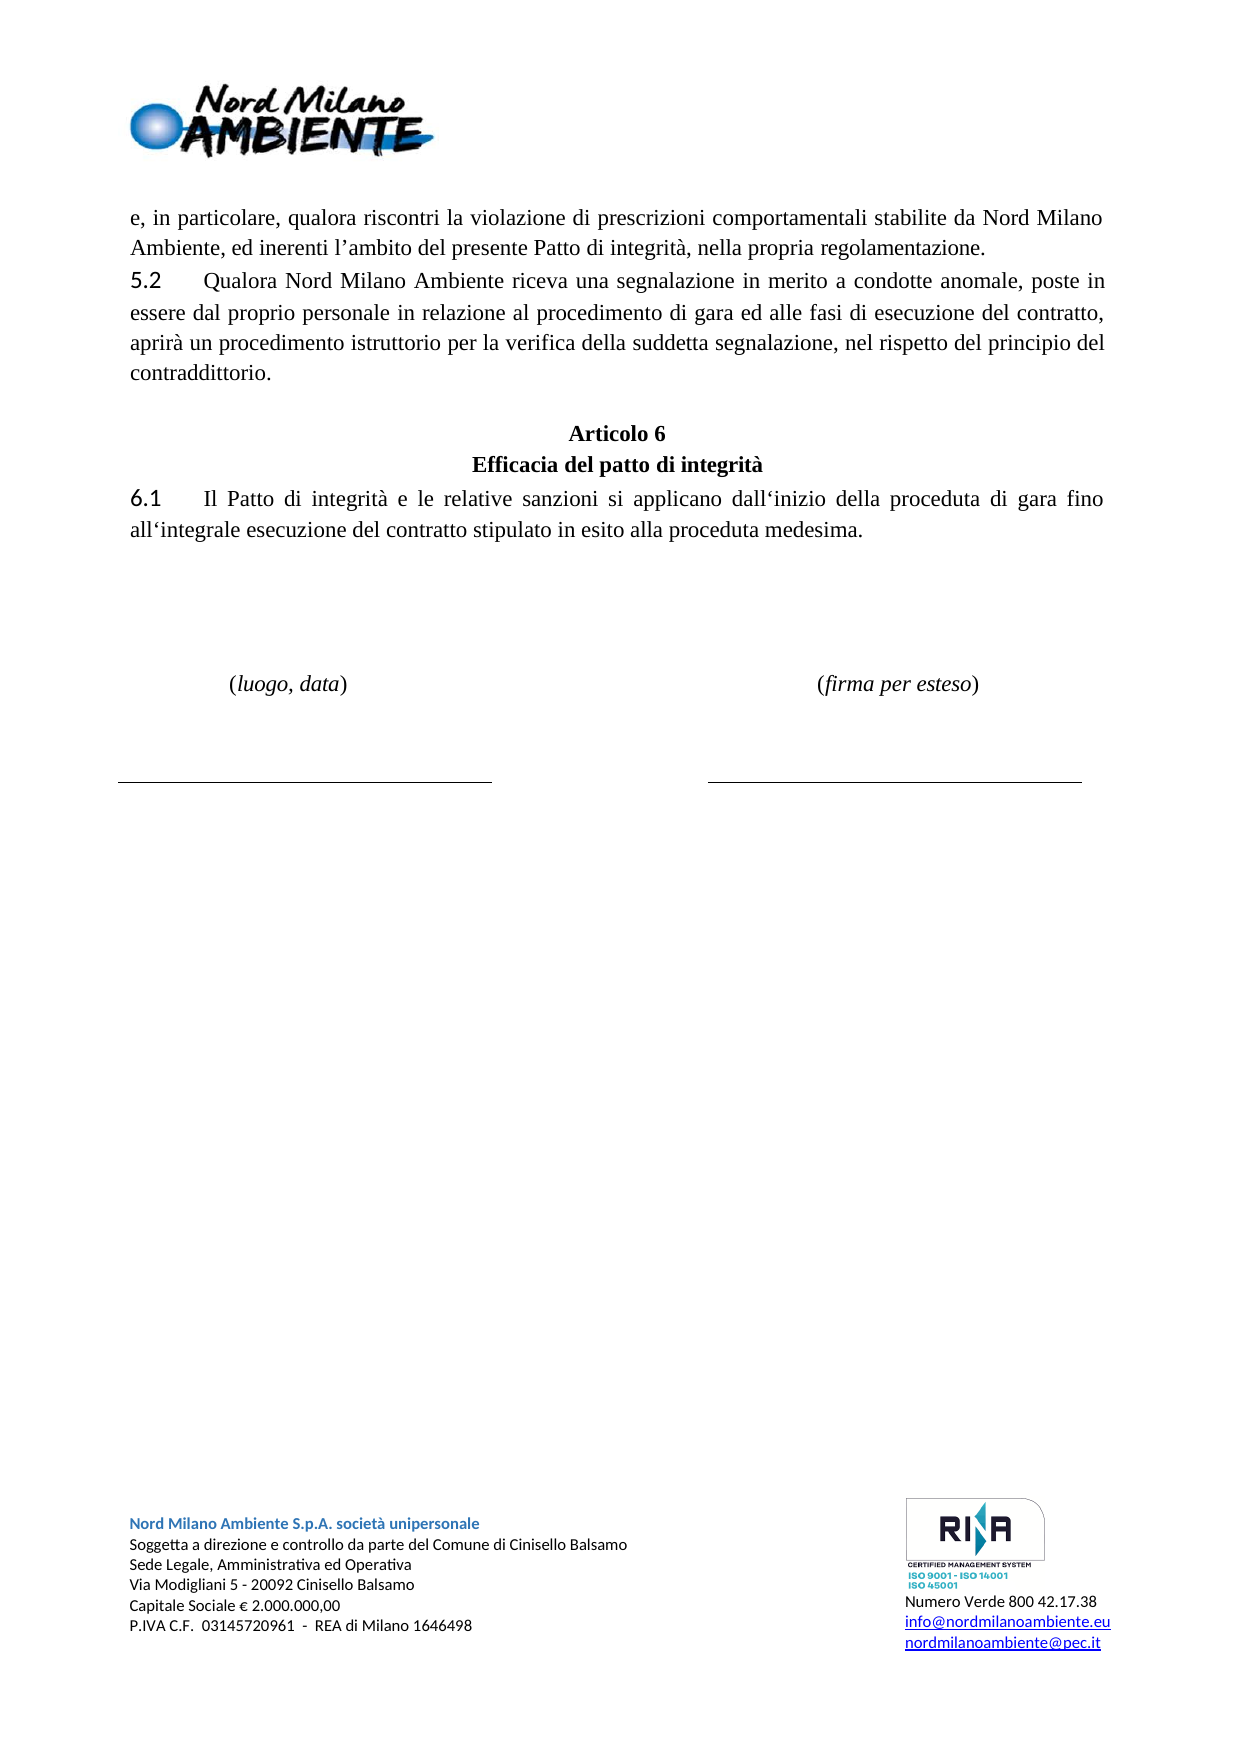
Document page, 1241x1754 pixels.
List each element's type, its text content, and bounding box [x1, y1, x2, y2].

text e, in particolare, qualora riscontri la violazione di prescrizioni comportamentali stabilite da Nord Milano Ambiente, ed inerenti l’ambito del presente Patto di integrità, nella propria regolamentazione. [130, 204, 1105, 260]
text Efficacia del patto di integrità [118, 451, 1117, 477]
text Articolo 6 [118, 420, 1117, 446]
text (luogo, data) (firma per esteso) [130, 670, 1122, 696]
list Qualora Nord Milano Ambiente riceva una segnalazione in merito a condotte anomale, poste in essere dal proprio personale in relazione al procedimento di gara ed alle fasi di esecuzione del contratto, aprirà un procedimento istruttorio per la verifica della suddetta segnalazione, nel rispetto del principio del contraddittorio. [130, 264, 1106, 385]
list Il Patto di integrità e le relative sanzioni si applicano dall‘inizio della proceduta di gara fino all‘integrale esecuzione del contratto stipulato in esito alla proceduta medesima. [130, 482, 1105, 543]
picture [904, 1496, 1046, 1592]
